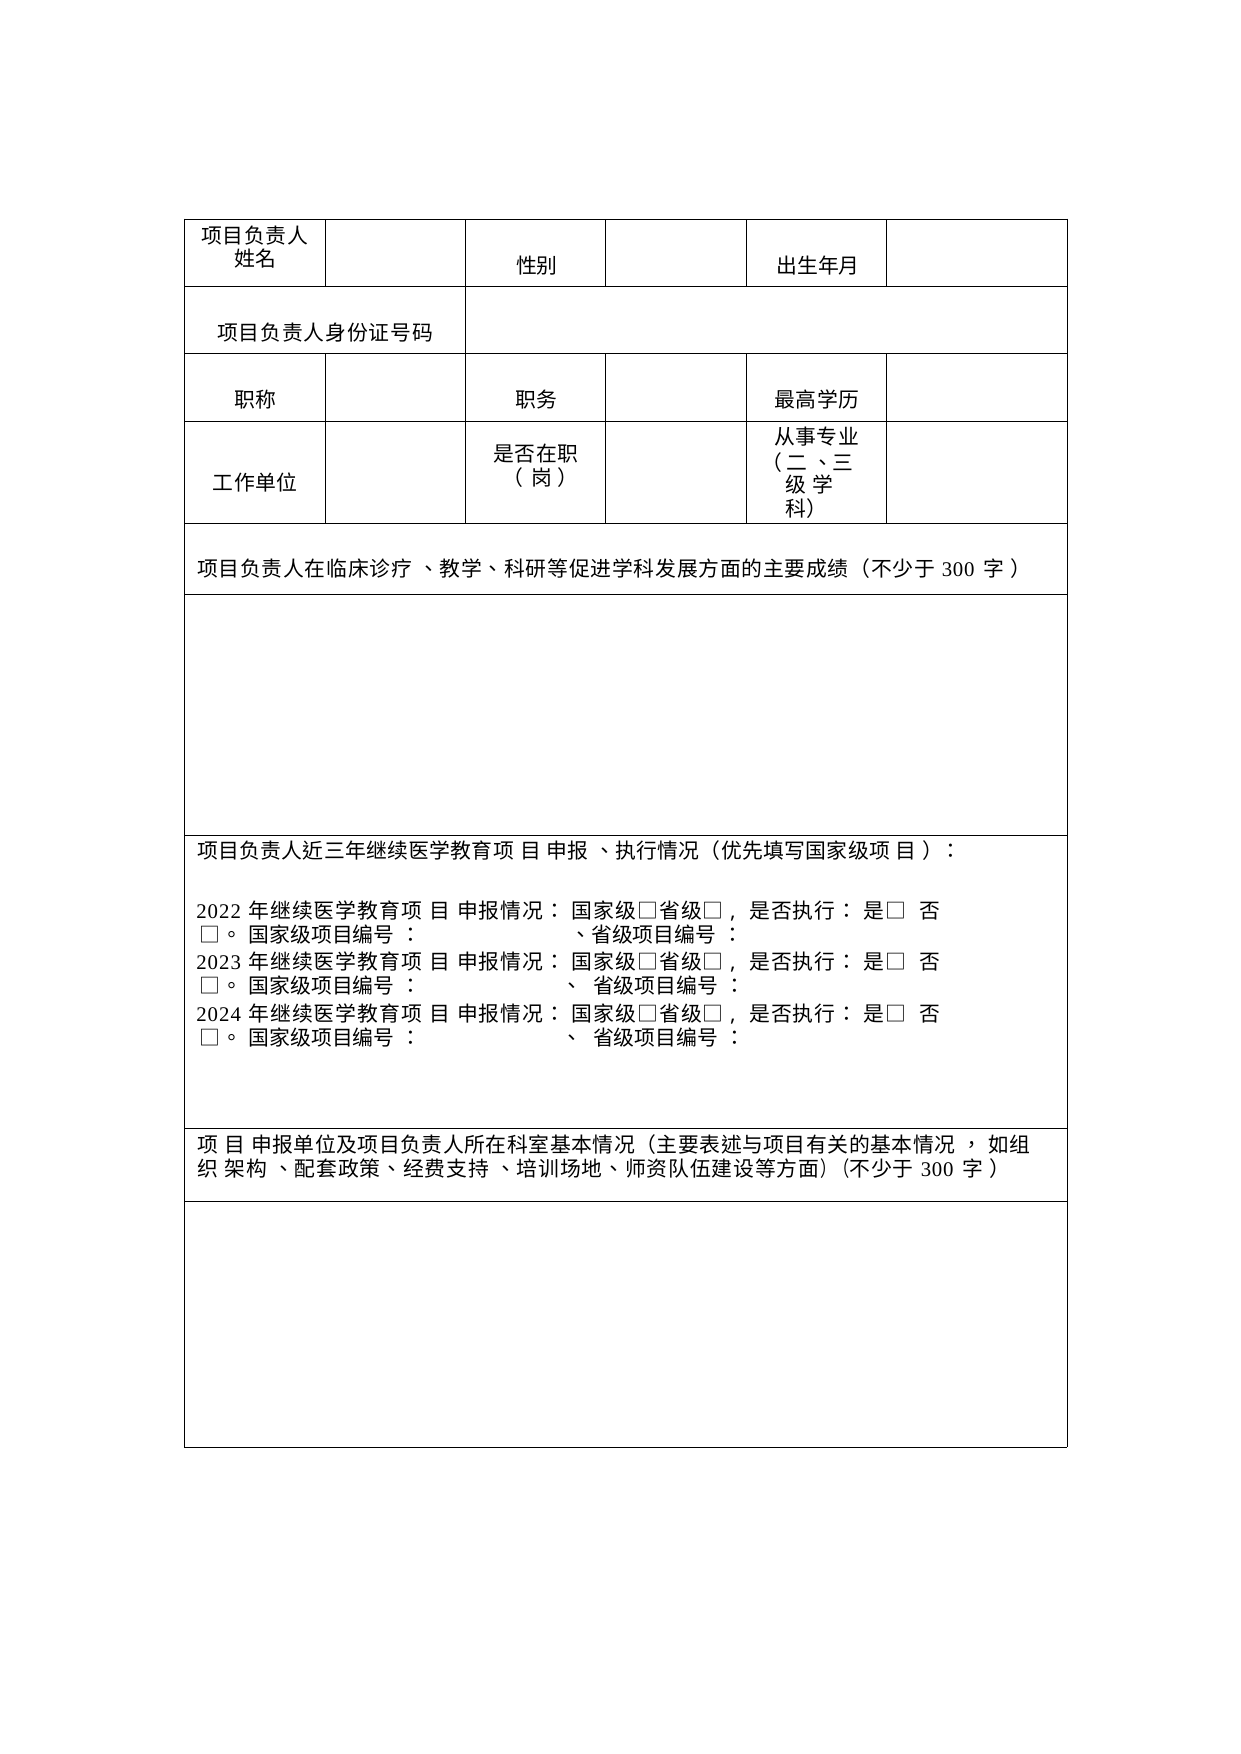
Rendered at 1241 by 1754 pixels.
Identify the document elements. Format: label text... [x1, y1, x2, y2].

table_cell [606, 354, 746, 421]
table_cell 项 目 申报单位及项目负责人所在科室基本情况（主要表述与项目有关的基本情况 ， 如组织 架构 、配套政策、经费支持 、培训场地、师资队伍建设等方面）（不少于 300 字 ） [185, 1129, 1067, 1201]
table_cell [326, 422, 465, 523]
table_header [887, 220, 1067, 286]
table_cell 项目负责人身份证号码 [185, 287, 465, 353]
table_header [326, 220, 465, 286]
table_cell [466, 287, 1067, 353]
table_cell 职务 [466, 354, 605, 421]
table_cell 项目负责人近三年继续医学教育项 目 申报 、执行情况（优先填写国家级项 目 ）： 2022 年继续医学教育项 目 申报情况： 国家级□省级□ , 是否执行： 是□ 否□。 国家级项目编号 ： 、省级项目编号 ： 2023 年继续医学教育项 目 申报情况： 国家级□省级□ , 是否执行： 是□ 否□。 国家级项目编号 ： 、 省级项目编号 ： 2024 年继续医学教育项 目 申报情况： 国家级□省级□ , 是否执行： 是□ 否□。 国家级项目编号 ： 、 省级项目编号 ： [185, 836, 1067, 1128]
table_cell 最高学历 [747, 354, 886, 421]
table_cell 从事专业 （ 二 、三级 学科） [747, 422, 886, 523]
table_cell 项目负责人在临床诊疗 、教学、科研等促进学科发展方面的主要成绩（不少于 300 字 ） [185, 524, 1067, 594]
table_cell [326, 354, 465, 421]
table_cell [887, 354, 1067, 421]
table_cell 是否在职 （ 岗 ） [466, 422, 605, 523]
table_cell 职称 [185, 354, 325, 421]
table_cell [185, 1202, 1067, 1447]
table_header 性别 [466, 220, 605, 286]
table_cell 工作单位 [185, 422, 325, 523]
table_cell [606, 422, 746, 523]
table_cell [887, 422, 1067, 523]
table_header [606, 220, 746, 286]
table_cell [185, 595, 1067, 835]
table_header 项目负责人 姓名 [185, 220, 325, 286]
table_header 出生年月 [747, 220, 886, 286]
